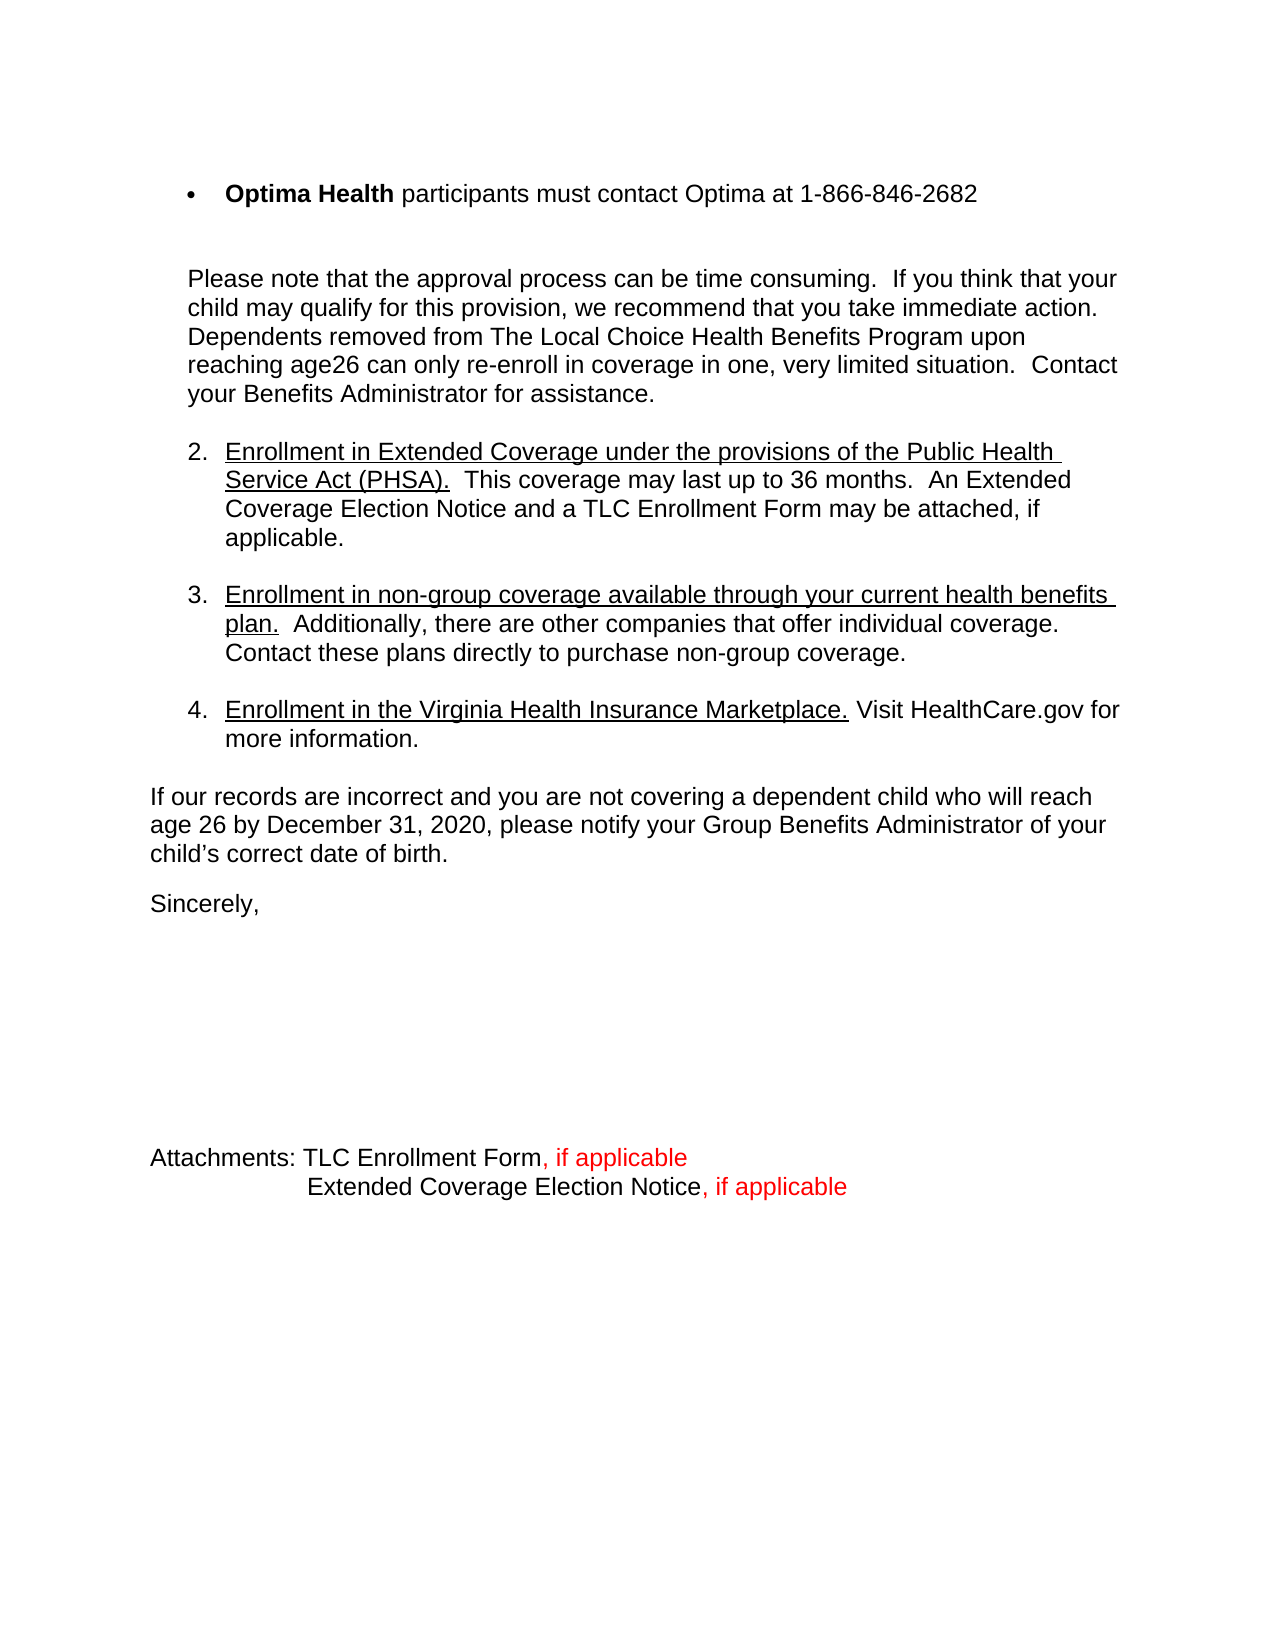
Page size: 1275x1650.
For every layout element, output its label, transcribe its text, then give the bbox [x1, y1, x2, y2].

list Enrollment in non-group coverage available through your current health benefits plan. Additionally, there are other companies that offer individual coverage. Contact these plans directly to purchase non-group coverage. [187, 581, 1125, 667]
text Please note that the approval process can be time consuming. If you think that your child may qualify for this provision, we recommend that you take immediate action. Dependents removed from The Local Choice Health Benefits Program upon reaching age26 can only re-enroll in coverage in one, very limited situation. Contact your Benefits Administrator for assistance. [187, 264, 1125, 408]
text Attachments: TLC Enrollment Form, if applicable [150, 1143, 1125, 1172]
list Enrollment in Extended Coverage under the provisions of the Public Health Service Act (PHSA). This coverage may last up to 36 months. An Extended Coverage Election Notice and a TLC Enrollment Form may be attached, if applicable. [187, 437, 1125, 552]
list Enrollment in the Virginia Health Insurance Marketplace. Visit HealthCare.gov for more information. [187, 696, 1125, 753]
text Extended Coverage Election Notice, if applicable [150, 1172, 1125, 1201]
text If our records are incorrect and you are not covering a dependent child who will reach age 26 by December 31, 2020, please notify your Group Benefits Administrator of your child’s correct date of birth. [150, 782, 1125, 868]
text Sincerely, [150, 889, 1125, 918]
list Optima Health participants must contact Optima at 1-866-846-2682 [187, 179, 1125, 207]
